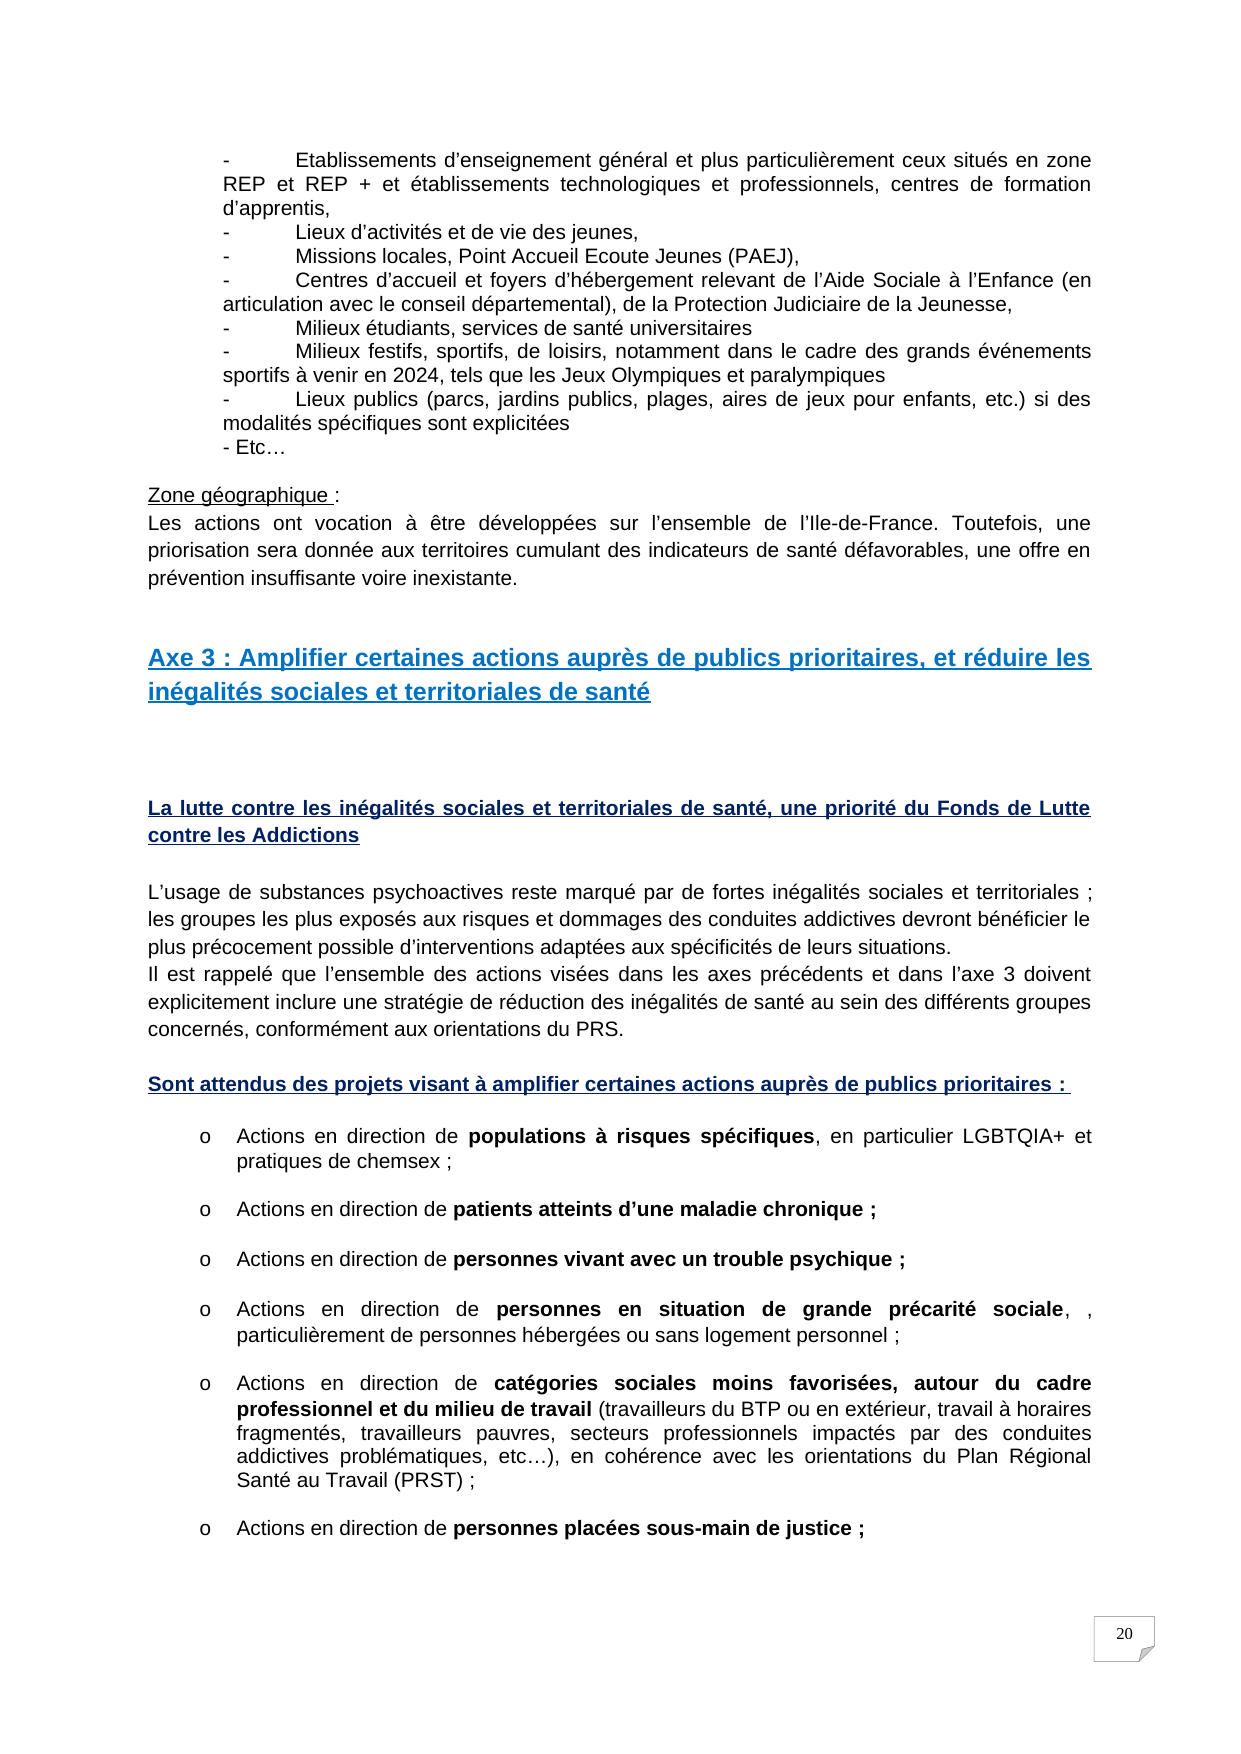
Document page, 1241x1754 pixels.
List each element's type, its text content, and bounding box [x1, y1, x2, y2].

text Il est rappelé que l’ensemble des actions visées dans les axes précédents et dans l’axe 3 doivent explicitement inclure une stratégie de réduction des inégalités de santé au sein des différents groupes concernés, conformément aux orientations du PRS. [148, 962, 1092, 1041]
text L’usage de substances psychoactives reste marqué par de fortes inégalités sociales et territoriales ; les groupes les plus exposés aux risques et dommages des conduites addictives devront bénéficier le plus précocement possible d’interventions adaptées aux spécificités de leurs situations. [148, 879, 1092, 958]
text Sont attendus des projets visant à amplifier certaines actions auprès de publics prioritaires : [148, 1072, 1092, 1096]
text - Lieux d’activités et de vie des jeunes, [223, 219, 1092, 243]
text - Missions locales, Point Accueil Ecoute Jeunes (PAEJ), [223, 243, 1092, 267]
text Axe 3 : Amplifier certaines actions auprès de publics prioritaires, et réduire les inégalités sociales et territoriales de santé [148, 670, 1092, 705]
text Zone géographique : [148, 483, 1092, 507]
list Actions en direction de patients atteints d’une maladie chronique ; [199, 1197, 1092, 1223]
list Actions en direction de personnes en situation de grande précarité sociale, , particulièrement de personnes hébergées ou sans logement personnel ; [199, 1297, 1092, 1347]
text La lutte contre les inégalités sociales et territoriales de santé, une priorité du Fonds de Lutte contre les Addictions [148, 795, 1092, 847]
text - Lieux publics (parcs, jardins publics, plages, aires de jeux pour enfants, etc.) si des modalités spécifiques sont explicitées [223, 387, 1092, 435]
text - Milieux festifs, sportifs, de loisirs, notamment dans le cadre des grands événements sportifs à venir en 2024, tels que les Jeux Olympiques et paralympiques [223, 339, 1092, 387]
list Actions en direction de populations à risques spécifiques, en particulier LGBTQIA+ et pratiques de chemsex ; [199, 1123, 1092, 1173]
text - Centres d’accueil et foyers d’hébergement relevant de l’Aide Sociale à l’Enfance (en articulation avec le conseil départemental), de la Protection Judiciaire de la Jeunesse, [223, 267, 1092, 315]
text - Etc… [223, 435, 1092, 459]
text Axe 3 : Amplifier certaines actions auprès de publics prioritaires, et réduire les inégalités sociales et territoriales de santé [148, 643, 1092, 668]
text - Etablissements d’enseignement général et plus particulièrement ceux situés en zone REP et REP + et établissements technologiques et professionnels, centres de formation d’apprentis, [223, 148, 1092, 219]
text - Milieux étudiants, services de santé universitaires [223, 315, 1092, 339]
list Actions en direction de personnes vivant avec un trouble psychique ; [199, 1247, 1092, 1273]
text Les actions ont vocation à être développées sur l’ensemble de l’Ile-de-France. Toutefois, une priorisation sera donnée aux territoires cumulant des indicateurs de santé défavorables, une offre en prévention insuffisante voire inexistante. [148, 511, 1092, 589]
list Actions en direction de personnes placées sous-main de justice ; [199, 1516, 1092, 1542]
list Actions en direction de catégories sociales moins favorisées, autour du cadre professionnel et du milieu de travail (travailleurs du BTP ou en extérieur, travail à horaires fragmentés, travailleurs pauvres, secteurs professionnels impactés par des conduites addictives problématiques, etc…), en cohérence avec les orientations du Plan Régional Santé au Travail (PRST) ; [199, 1371, 1092, 1492]
